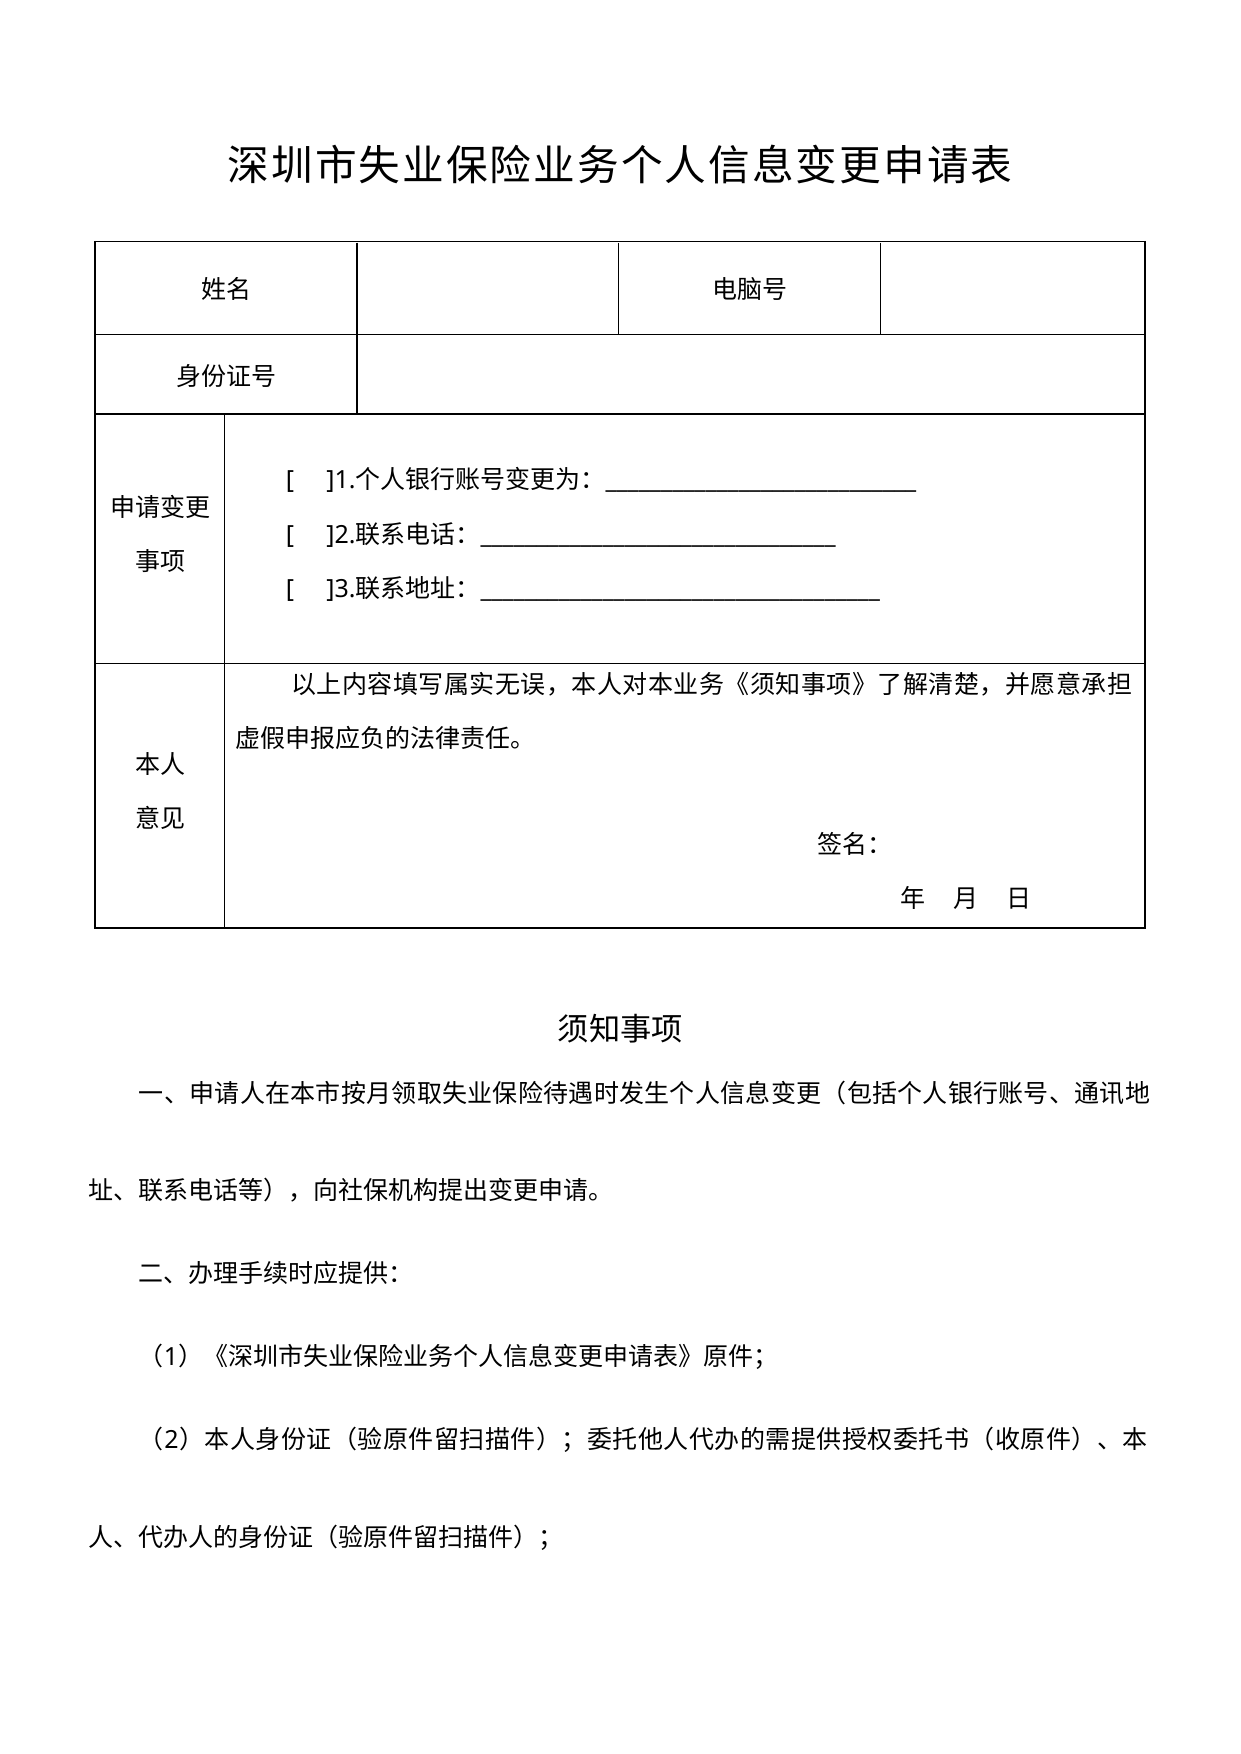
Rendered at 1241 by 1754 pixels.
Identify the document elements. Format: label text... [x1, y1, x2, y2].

table_header [358, 242, 618, 334]
table_cell [ ]1.个人银行账号变更为：____________________________ [ ]2.联系电话：________________________________ [ ]3.联系地址：____________________________________ [225, 415, 1144, 663]
table_header 电脑号 [619, 242, 880, 334]
text 二、办理手续时应提供： [89, 1239, 1152, 1304]
table_header [881, 242, 1144, 334]
table_cell 申请变更事项 [96, 415, 224, 663]
table_cell 本人 意见 [96, 664, 224, 927]
table_cell 身份证号 [96, 335, 356, 413]
table_cell 以上内容填写属实无误，本人对本业务《须知事项》了解清楚，并愿意承担虚假申报应负的法律责任。 签名： 年 月 日 [225, 664, 1144, 927]
table_header 姓名 [96, 242, 357, 334]
text 深圳市失业保险业务个人信息变更申请表 [89, 129, 1152, 194]
text （2）本人身份证（验原件留扫描件）；委托他人代办的需提供授权委托书（收原件）、本人、代办人的身份证（验原件留扫描件）； [89, 1406, 1152, 1568]
text 须知事项 [89, 994, 1152, 1059]
text （1）《深圳市失业保险业务个人信息变更申请表》原件； [89, 1322, 1152, 1387]
table_cell [358, 335, 1144, 413]
text 一、申请人在本市按月领取失业保险待遇时发生个人信息变更（包括个人银行账号、通讯地址、联系电话等），向社保机构提出变更申请。 [89, 1059, 1152, 1221]
